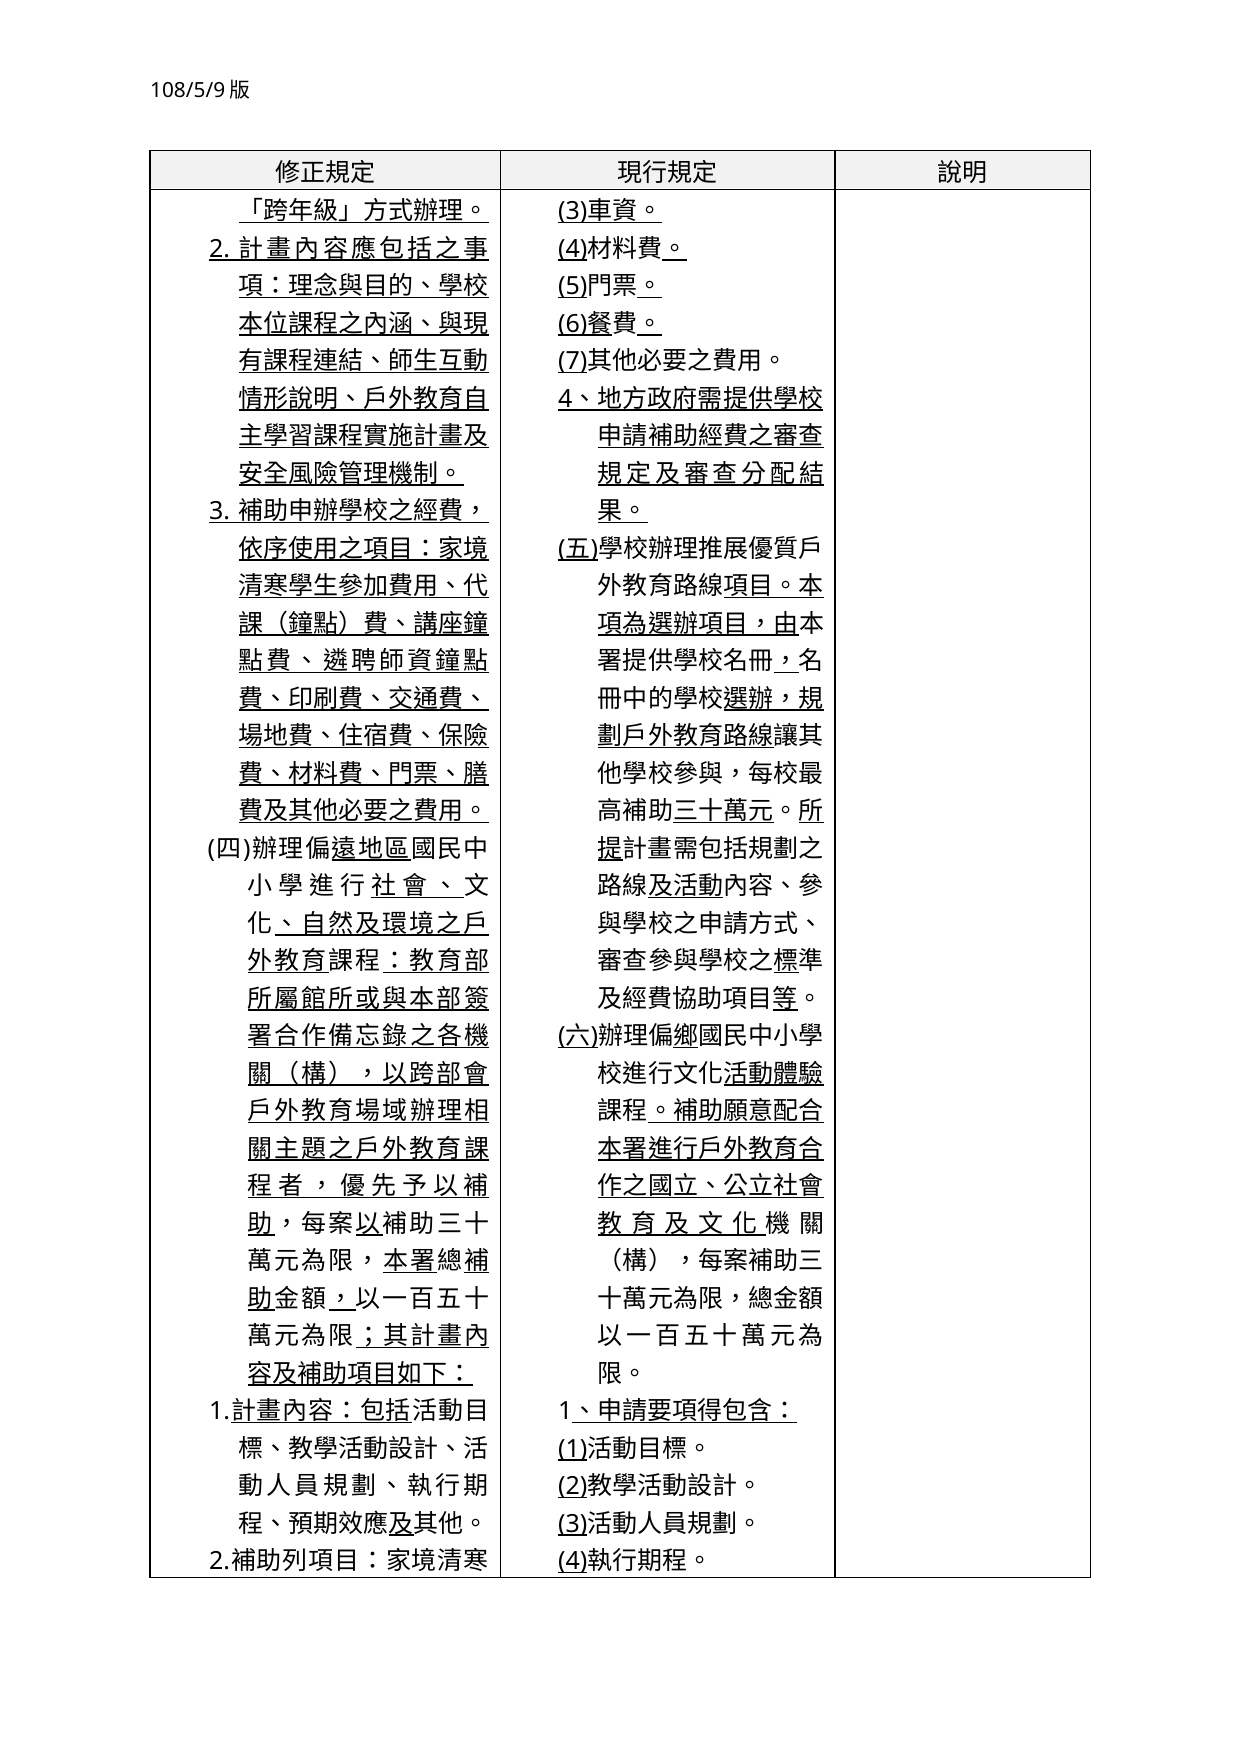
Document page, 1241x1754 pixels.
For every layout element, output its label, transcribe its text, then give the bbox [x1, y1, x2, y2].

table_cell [836, 190, 1090, 1577]
table_header 說明 [836, 151, 1090, 188]
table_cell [501, 190, 834, 1577]
table_header 現行規定 [501, 151, 834, 188]
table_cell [151, 190, 500, 1577]
table_header 修正規定 [151, 151, 500, 188]
